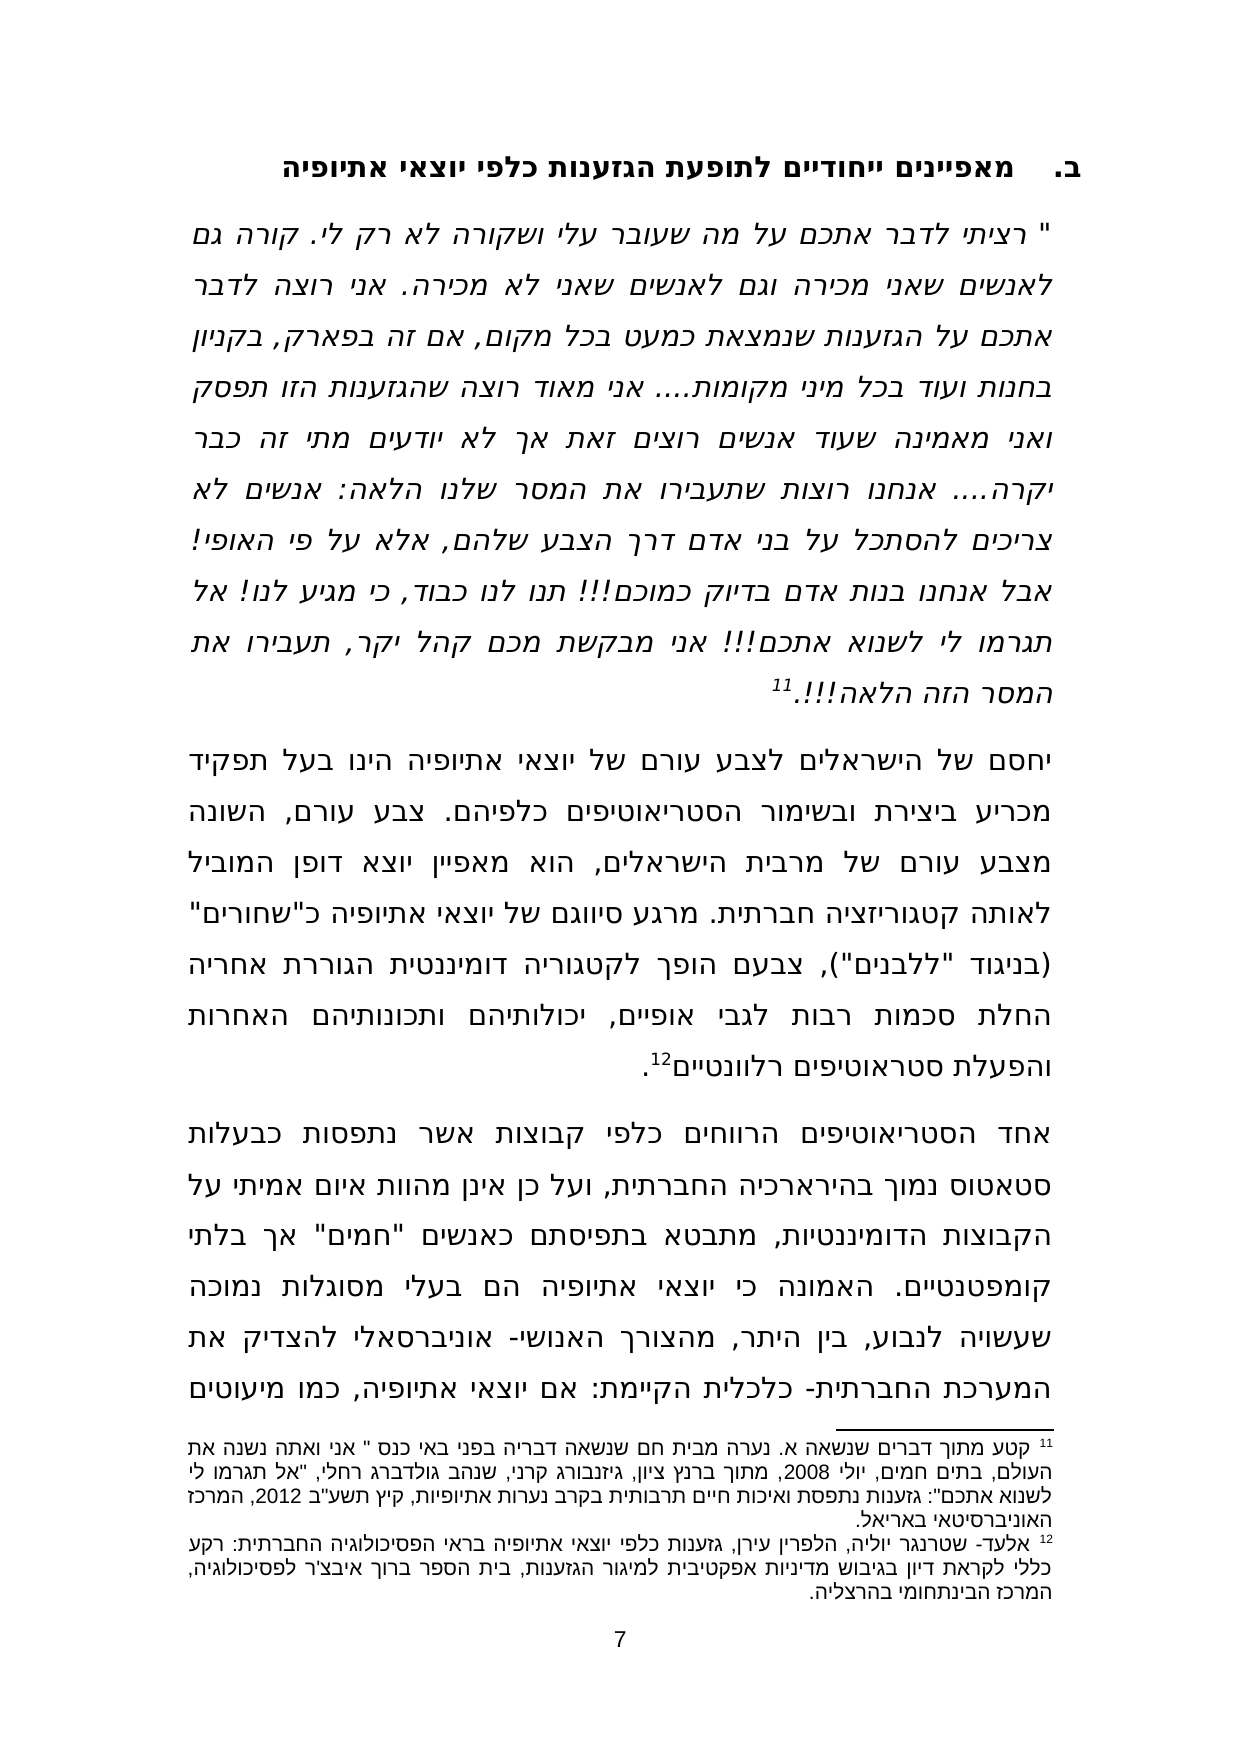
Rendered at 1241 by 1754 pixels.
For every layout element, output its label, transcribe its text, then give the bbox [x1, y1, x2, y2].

text יחסם של הישראלים לצבע עורם של יוצאי אתיופיה הינו בעל תפקיד מכריע ביצירת ובשימור הסטריאוטיפים כלפיהם. צבע עורם, השונה מצבע עורם של מרבית הישראלים, הוא מאפיין יוצא דופן המוביל לאותה קטגוריזציה חברתית. מרגע סיווגם של יוצאי אתיופיה כ"שחורים" (בניגוד "ללבנים"), צבעם הופך לקטגוריה דומיננטית הגוררת אחריה החלת סכמות רבות לגבי אופיים, יכולותיהם ותכונותיהם האחרות והפעלת סטראוטיפים רלוונטיים. [187, 744, 1053, 1083]
text " רציתי לדבר אתכם על מה שעובר עלי ושקורה לא רק לי. קורה גם לאנשים שאני מכירה וגם לאנשים שאני לא מכירה. אני רוצה לדבר אתכם על הגזענות שנמצאת כמעט בכל מקום, אם זה בפארק, בקניון בחנות ועוד בכל מיני מקומות.... אני מאוד רוצה שהגזענות הזו תפסק ואני מאמינה שעוד אנשים רוצים זאת אך לא יודעים מתי זה כבר יקרה.... אנחנו רוצות שתעבירו את המסר שלנו הלאה: אנשים לא צריכים להסתכל על בני אדם דרך הצבע שלהם, אלא על פי האופי! אבל אנחנו בנות אדם בדיוק כמוכם!!! תנו לנו כבוד, כי מגיע לנו! אל תגרמו לי לשנוא אתכם!!! אני מבקשת מכם קהל יקר, תעבירו את המסר הזה הלאה!!!. [187, 218, 1053, 710]
list מאפיינים ייחודיים לתופעת הגזענות כלפי יוצאי אתיופיה [187, 150, 1053, 184]
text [187, 1117, 1053, 1406]
